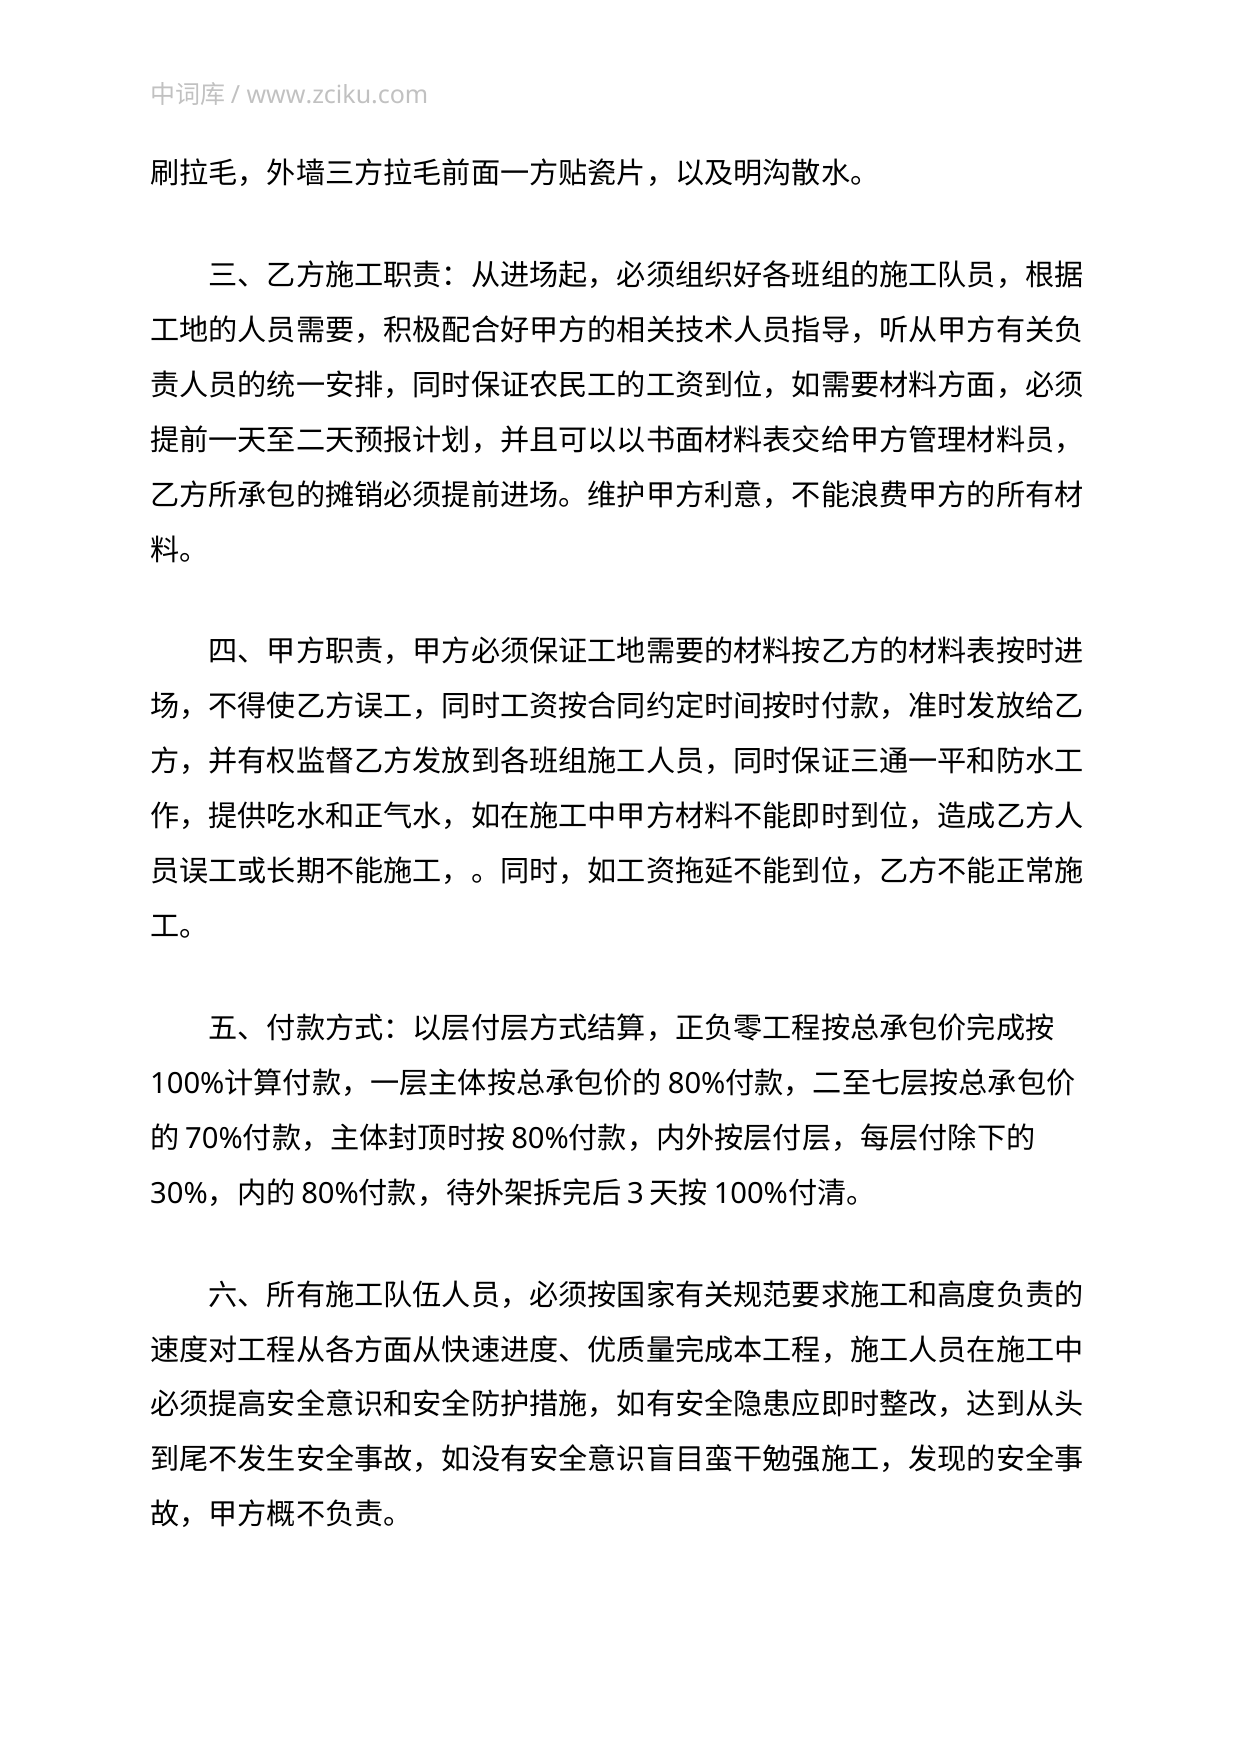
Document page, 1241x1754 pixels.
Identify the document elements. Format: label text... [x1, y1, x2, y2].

text 五、付款方式：以层付层方式结算，正负零工程按总承包价完成按100%计算付款，一层主体按总承包价的80%付款，二至七层按总承包价的70%付款，主体封顶时按80%付款，内外按层付层，每层付除下的30%，内的80%付款，待外架拆完后3天按100%付清。 [150, 1004, 1090, 1212]
text 六、所有施工队伍人员，必须按国家有关规范要求施工和高度负责的速度对工程从各方面从快速进度、优质量完成本工程，施工人员在施工中必须提高安全意识和安全防护措施，如有安全隐患应即时整改，达到从头到尾不发生安全事故，如没有安全意识盲目蛮干勉强施工，发现的安全事故，甲方概不负责。 [150, 1271, 1090, 1533]
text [150, 150, 1090, 192]
text 三、乙方施工职责：从进场起，必须组织好各班组的施工队员，根据工地的人员需要，积极配合好甲方的相关技术人员指导，听从甲方有关负责人员的统一安排，同时保证农民工的工资到位，如需要材料方面，必须提前一天至二天预报计划，并且可以以书面材料表交给甲方管理材料员，乙方所承包的摊销必须提前进场。维护甲方利意，不能浪费甲方的所有材料。 [150, 252, 1090, 568]
text 四、甲方职责，甲方必须保证工地需要的材料按乙方的材料表按时进场，不得使乙方误工，同时工资按合同约定时间按时付款，准时发放给乙方，并有权监督乙方发放到各班组施工人员，同时保证三通一平和防水工作，提供吃水和正气水，如在施工中甲方材料不能即时到位，造成乙方人员误工或长期不能施工，。同时，如工资拖延不能到位，乙方不能正常施工。 [150, 628, 1090, 945]
